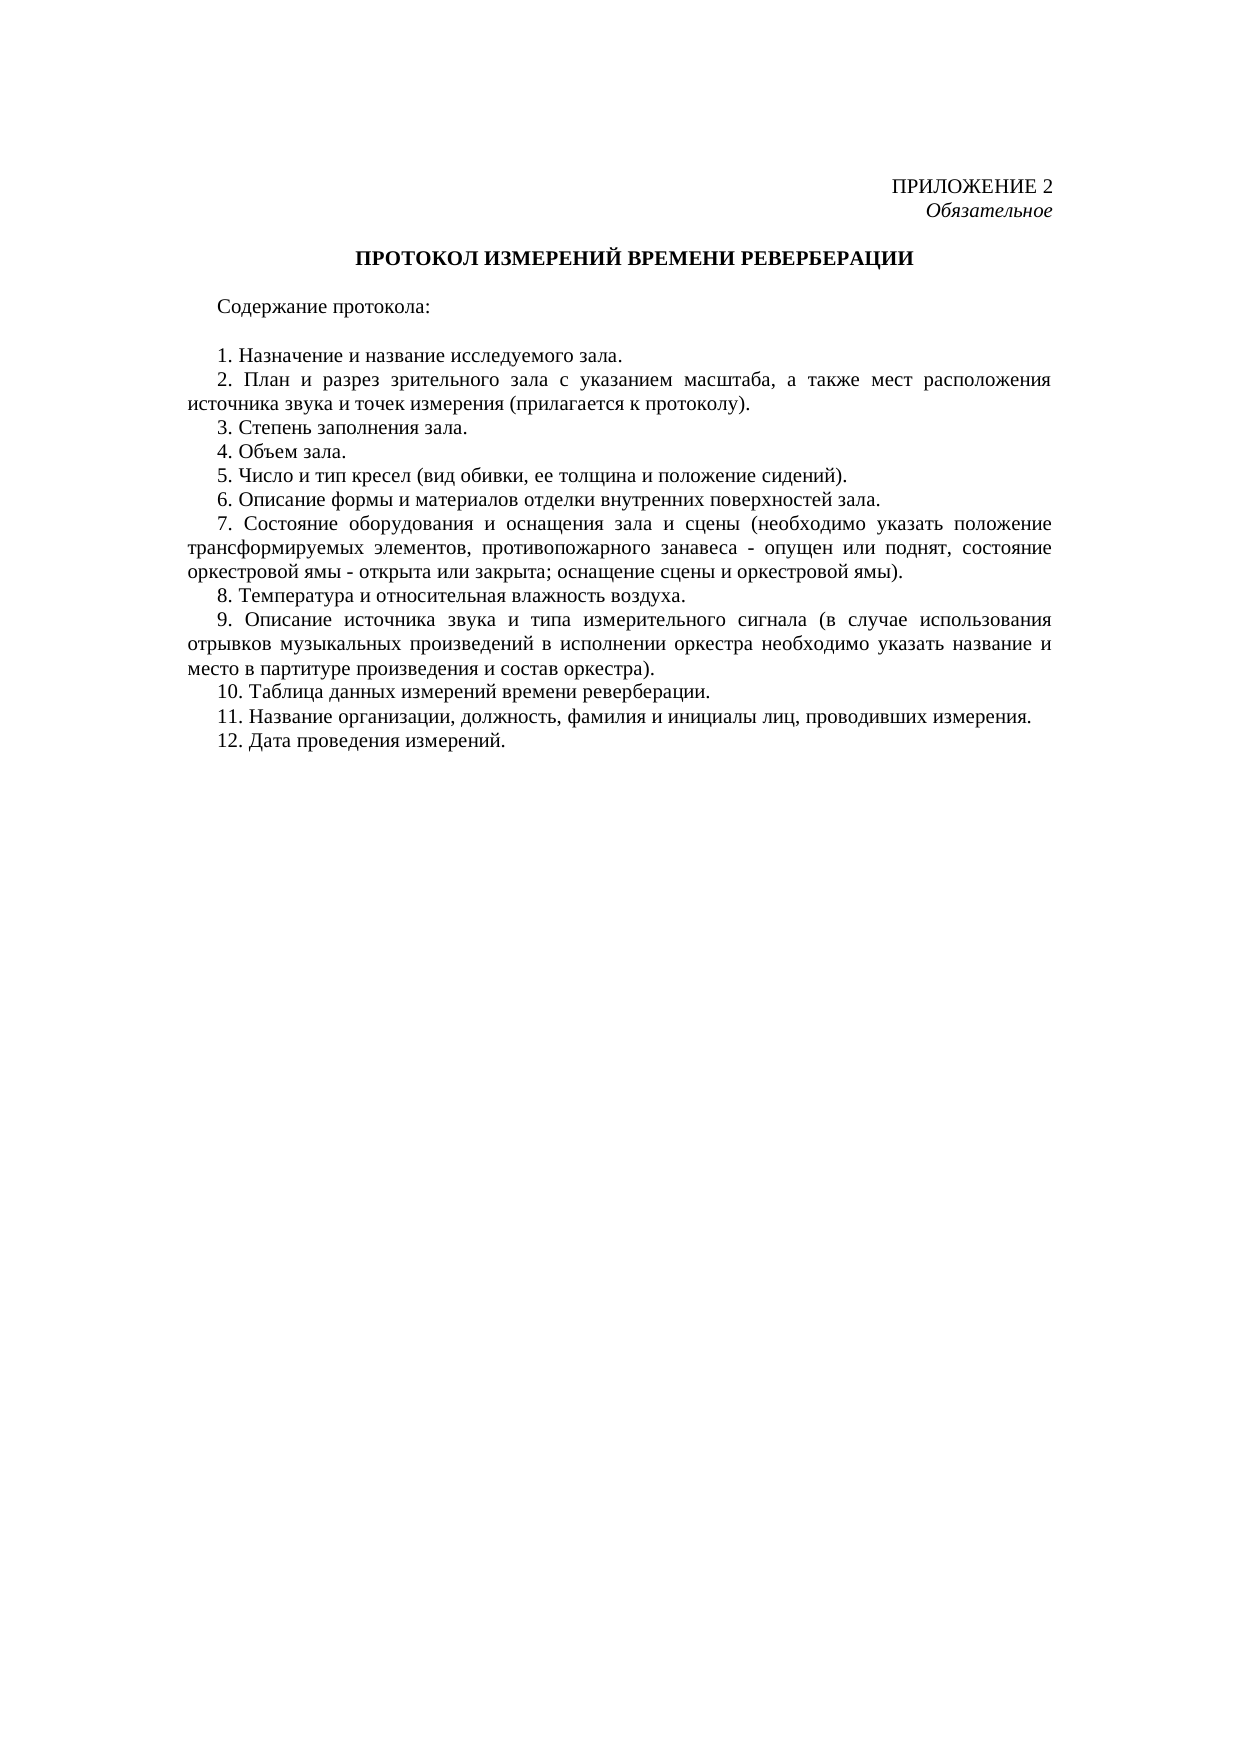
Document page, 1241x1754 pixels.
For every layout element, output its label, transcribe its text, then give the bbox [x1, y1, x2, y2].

subtitle ПРОТОКОЛ ИЗМЕРЕНИЙ ВРЕМЕНИ РЕВЕРБЕРАЦИИ [187, 246, 1053, 270]
text 9. Описание источника звука и типа измерительного сигнала (в случае использования отрывков музыкальных произведений в исполнении оркестра необходимо указать название и место в партитуре произведения и состав оркестра). [187, 607, 1053, 679]
text 5. Число и тип кресел (вид обивки, ее толщина и положение сидений). [187, 463, 1053, 487]
text 3. Степень заполнения зала. [187, 415, 1053, 439]
text 6. Описание формы и материалов отделки внутренних поверхностей зала. [187, 487, 1053, 511]
text 11. Название организации, должность, фамилия и инициалы лиц, проводивших измерения. [187, 703, 1053, 727]
text Обязательное [187, 198, 1053, 222]
text 7. Состояние оборудования и оснащения зала и сцены (необходимо указать положение трансформируемых элементов, противопожарного занавеса - опущен или поднят, состояние оркестровой ямы - открыта или закрыта; оснащение сцены и оркестровой ямы). [187, 511, 1053, 583]
text 10. Таблица данных измерений времени реверберации. [187, 679, 1053, 703]
text 12. Дата проведения измерений. [187, 727, 1053, 752]
text ПРИЛОЖЕНИЕ 2 [187, 174, 1053, 198]
text 8. Температура и относительная влажность воздуха. [187, 583, 1053, 607]
text 4. Объем зала. [187, 439, 1053, 463]
text 1. Назначение и название исследуемого зала. [187, 342, 1053, 367]
text Содержание протокола: [187, 294, 1053, 318]
text 2. План и разрез зрительного зала с указанием масштаба, а также мест расположения источника звука и точек измерения (прилагается к протоколу). [187, 367, 1053, 415]
